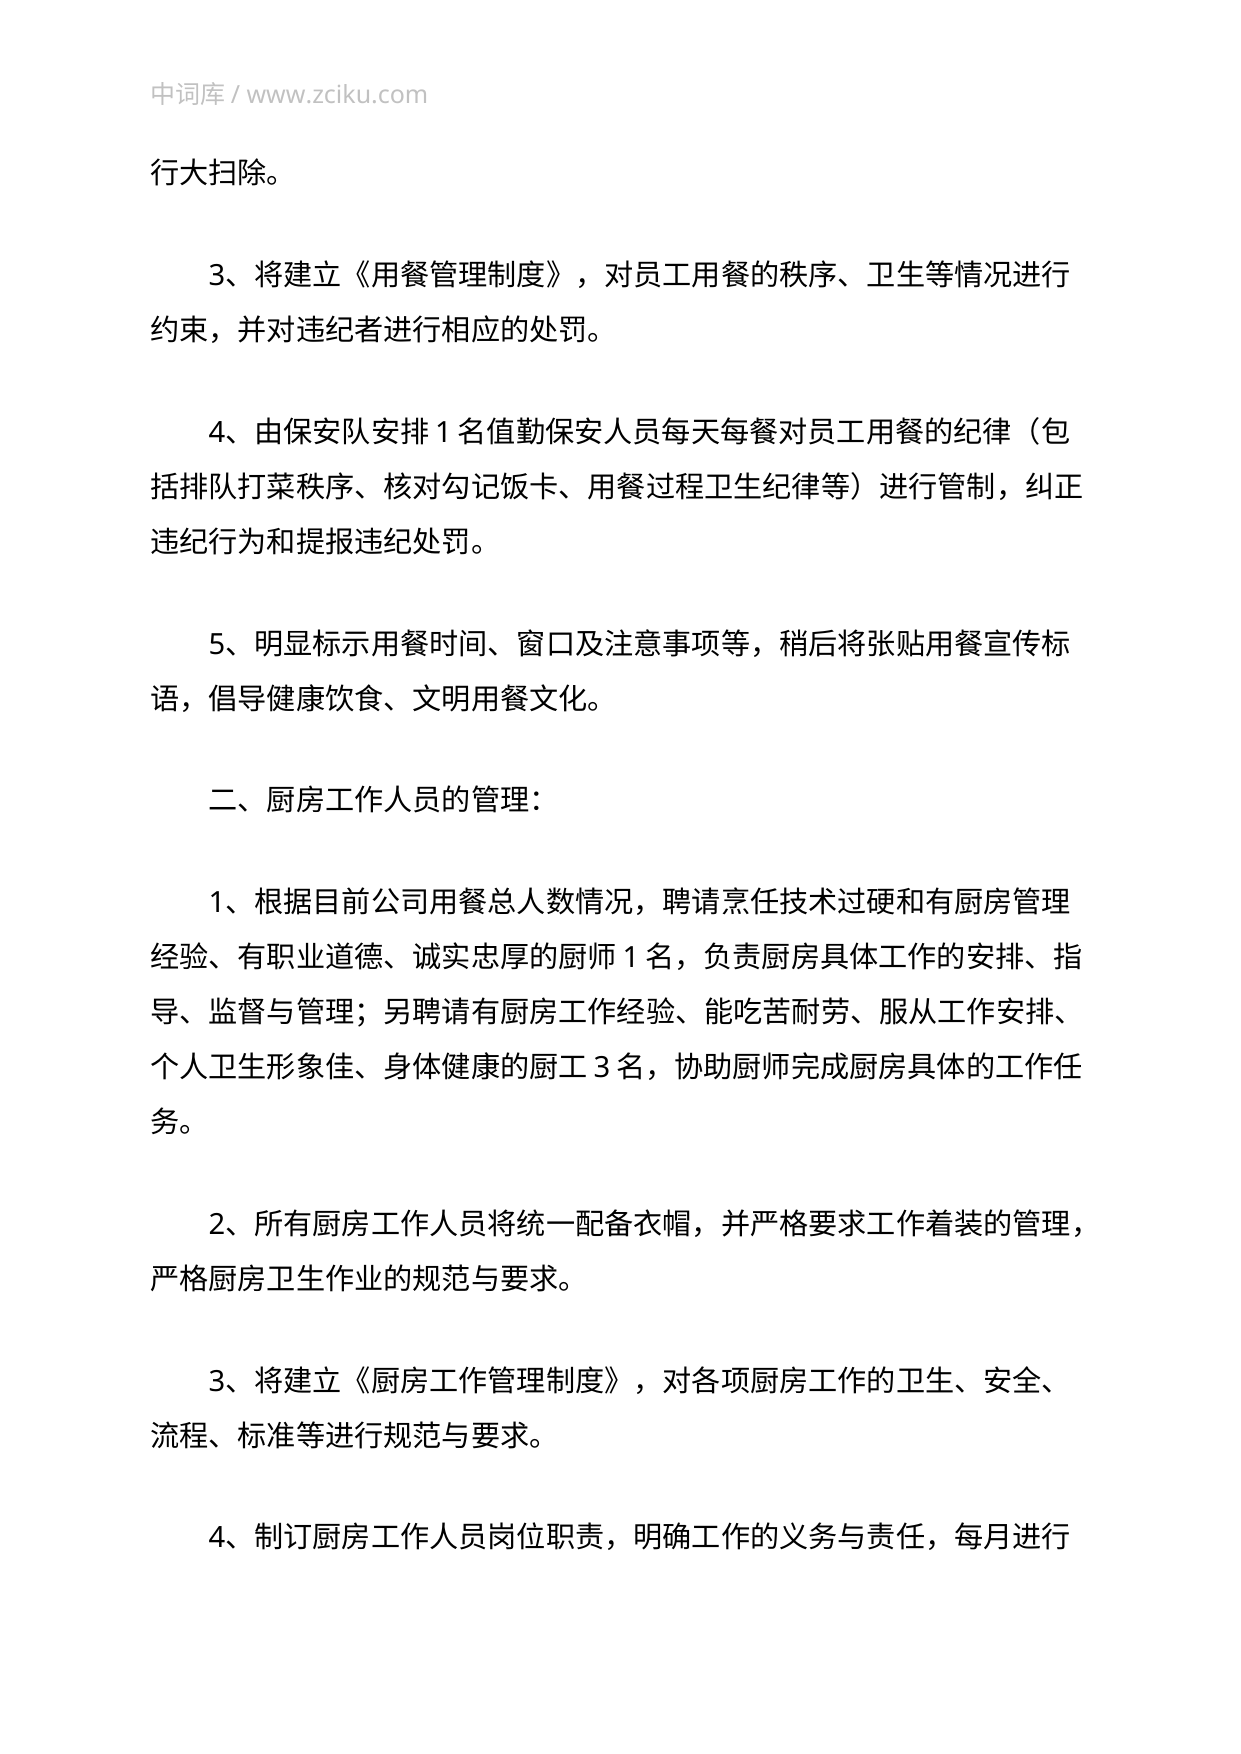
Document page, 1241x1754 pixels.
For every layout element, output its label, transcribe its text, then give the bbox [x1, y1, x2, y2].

text 5、明显标示用餐时间、窗口及注意事项等，稍后将张贴用餐宣传标语，倡导健康饮食、文明用餐文化。 [150, 620, 1090, 717]
text 1、根据目前公司用餐总人数情况，聘请烹任技术过硬和有厨房管理经验、有职业道德、诚实忠厚的厨师1名，负责厨房具体工作的安排、指导、监督与管理；另聘请有厨房工作经验、能吃苦耐劳、服从工作安排、个人卫生形象佳、身体健康的厨工3名，协助厨师完成厨房具体的工作任务。 [150, 879, 1090, 1141]
text 2、所有厨房工作人员将统一配备衣帽，并严格要求工作着装的管理，严格厨房卫生作业的规范与要求。 [150, 1200, 1090, 1298]
text 3、将建立《厨房工作管理制度》，对各项厨房工作的卫生、安全、流程、标准等进行规范与要求。 [150, 1357, 1090, 1454]
text 4、由保安队安排1名值勤保安人员每天每餐对员工用餐的纪律（包括排队打菜秩序、核对勾记饭卡、用餐过程卫生纪律等）进行管制，纠正违纪行为和提报违纪处罚。 [150, 408, 1090, 561]
text 3、将建立《用餐管理制度》，对员工用餐的秩序、卫生等情况进行约束，并对违纪者进行相应的处罚。 [150, 252, 1090, 349]
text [150, 1514, 1090, 1556]
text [150, 150, 1090, 192]
text 二、厨房工作人员的管理： [150, 777, 1090, 819]
